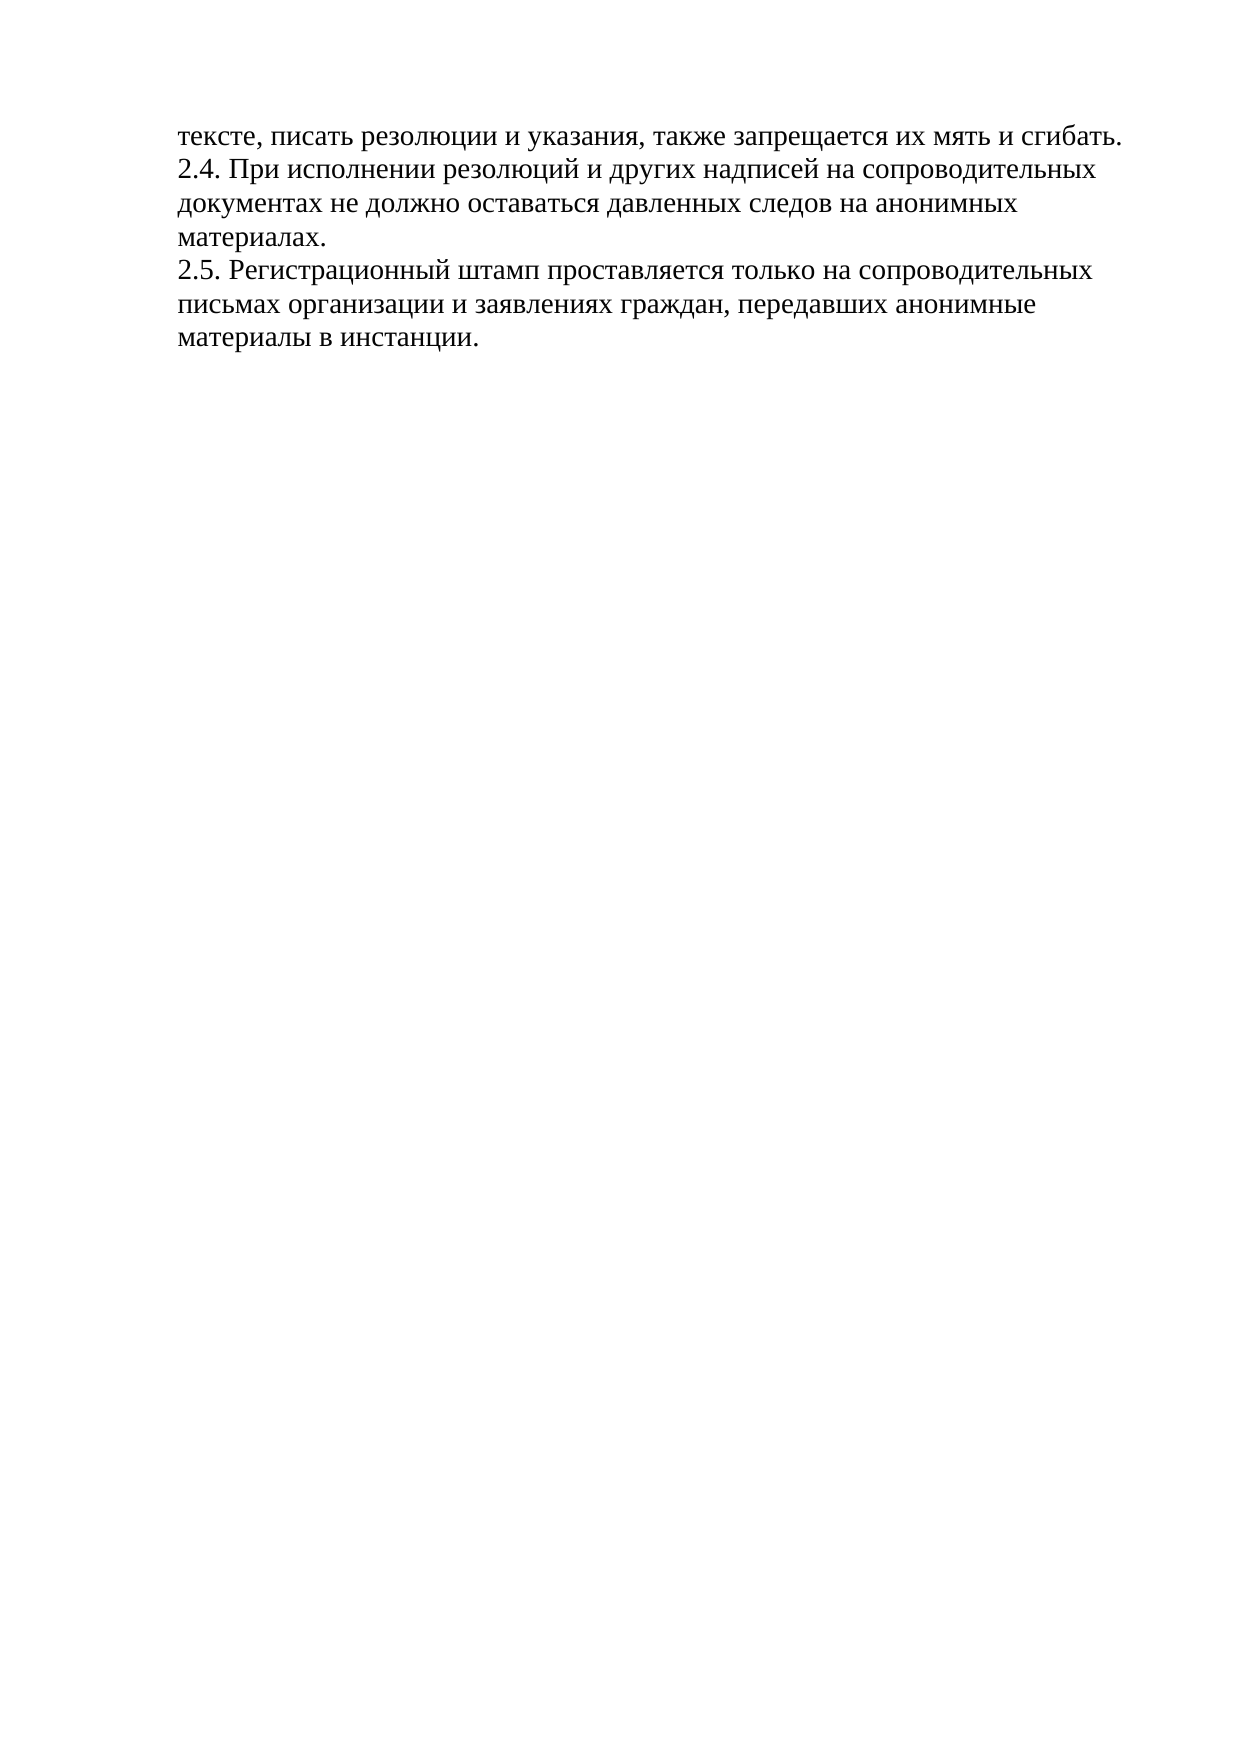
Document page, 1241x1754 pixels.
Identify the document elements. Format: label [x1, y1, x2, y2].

text [177, 118, 1152, 414]
